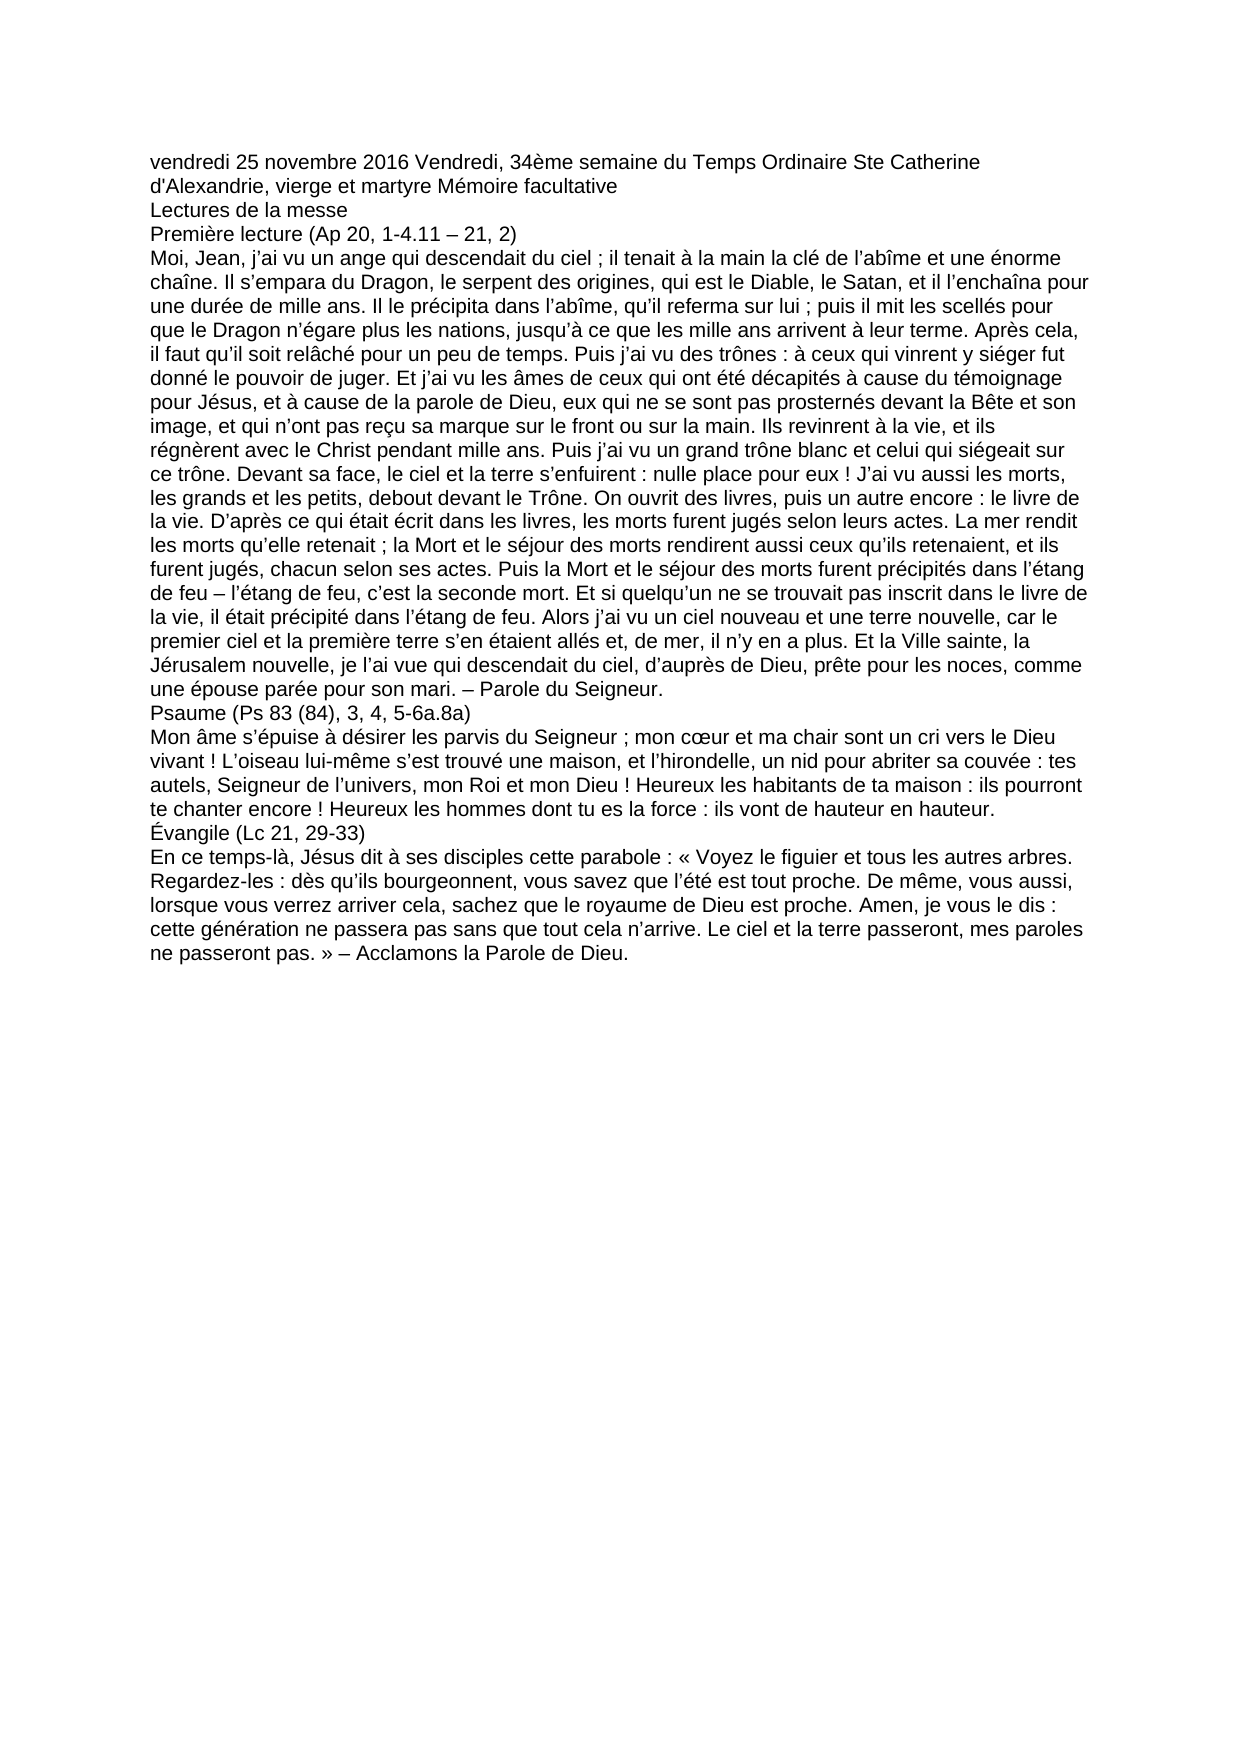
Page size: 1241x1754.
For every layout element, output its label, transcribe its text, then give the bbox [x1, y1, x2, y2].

text Mon âme s’épuise à désirer les parvis du Seigneur ; mon cœur et ma chair sont un cri vers le Dieu vivant ! L’oiseau lui-même s’est trouvé une maison, et l’hirondelle, un nid pour abriter sa couvée : tes autels, Seigneur de l’univers, mon Roi et mon Dieu ! Heureux les habitants de ta maison : ils pourront te chanter encore ! Heureux les hommes dont tu es la force : ils vont de hauteur en hauteur. [150, 725, 1090, 821]
text En ce temps-là, Jésus dit à ses disciples cette parabole : « Voyez le figuier et tous les autres arbres. Regardez-les : dès qu’ils bourgeonnent, vous savez que l’été est tout proche. De même, vous aussi, lorsque vous verrez arriver cela, sachez que le royaume de Dieu est proche. Amen, je vous le dis : cette génération ne passera pas sans que tout cela n’arrive. Le ciel et la terre passeront, mes paroles ne passeront pas. » – Acclamons la Parole de Dieu. [150, 845, 1090, 964]
text Moi, Jean, j’ai vu un ange qui descendait du ciel ; il tenait à la main la clé de l’abîme et une énorme chaîne. Il s’empara du Dragon, le serpent des origines, qui est le Diable, le Satan, et il l’enchaîna pour une durée de mille ans. Il le précipita dans l’abîme, qu’il referma sur lui ; puis il mit les scellés pour que le Dragon n’égare plus les nations, jusqu’à ce que les mille ans arrivent à leur terme. Après cela, il faut qu’il soit relâché pour un peu de temps. Puis j’ai vu des trônes : à ceux qui vinrent y siéger fut donné le pouvoir de juger. Et j’ai vu les âmes de ceux qui ont été décapités à cause du témoignage pour Jésus, et à cause de la parole de Dieu, eux qui ne se sont pas prosternés devant la Bête et son image, et qui n’ont pas reçu sa marque sur le front ou sur la main. Ils revinrent à la vie, et ils régnèrent avec le Christ pendant mille ans. Puis j’ai vu un grand trône blanc et celui qui siégeait sur ce trône. Devant sa face, le ciel et la terre s’enfuirent : nulle place pour eux ! J’ai vu aussi les morts, les grands et les petits, debout devant le Trône. On ouvrit des livres, puis un autre encore : le livre de la vie. D’après ce qui était écrit dans les livres, les morts furent jugés selon leurs actes. La mer rendit les morts qu’elle retenait ; la Mort et le séjour des morts rendirent aussi ceux qu’ils retenaient, et ils furent jugés, chacun selon ses actes. Puis la Mort et le séjour des morts furent précipités dans l’étang de feu – l’étang de feu, c’est la seconde mort. Et si quelqu’un ne se trouvait pas inscrit dans le livre de la vie, il était précipité dans l’étang de feu. Alors j’ai vu un ciel nouveau et une terre nouvelle, car le premier ciel et la première terre s’en étaient allés et, de mer, il n’y en a plus. Et la Ville sainte, la Jérusalem nouvelle, je l’ai vue qui descendait du ciel, d’auprès de Dieu, prête pour les noces, comme une épouse parée pour son mari. – Parole du Seigneur. [150, 246, 1090, 701]
